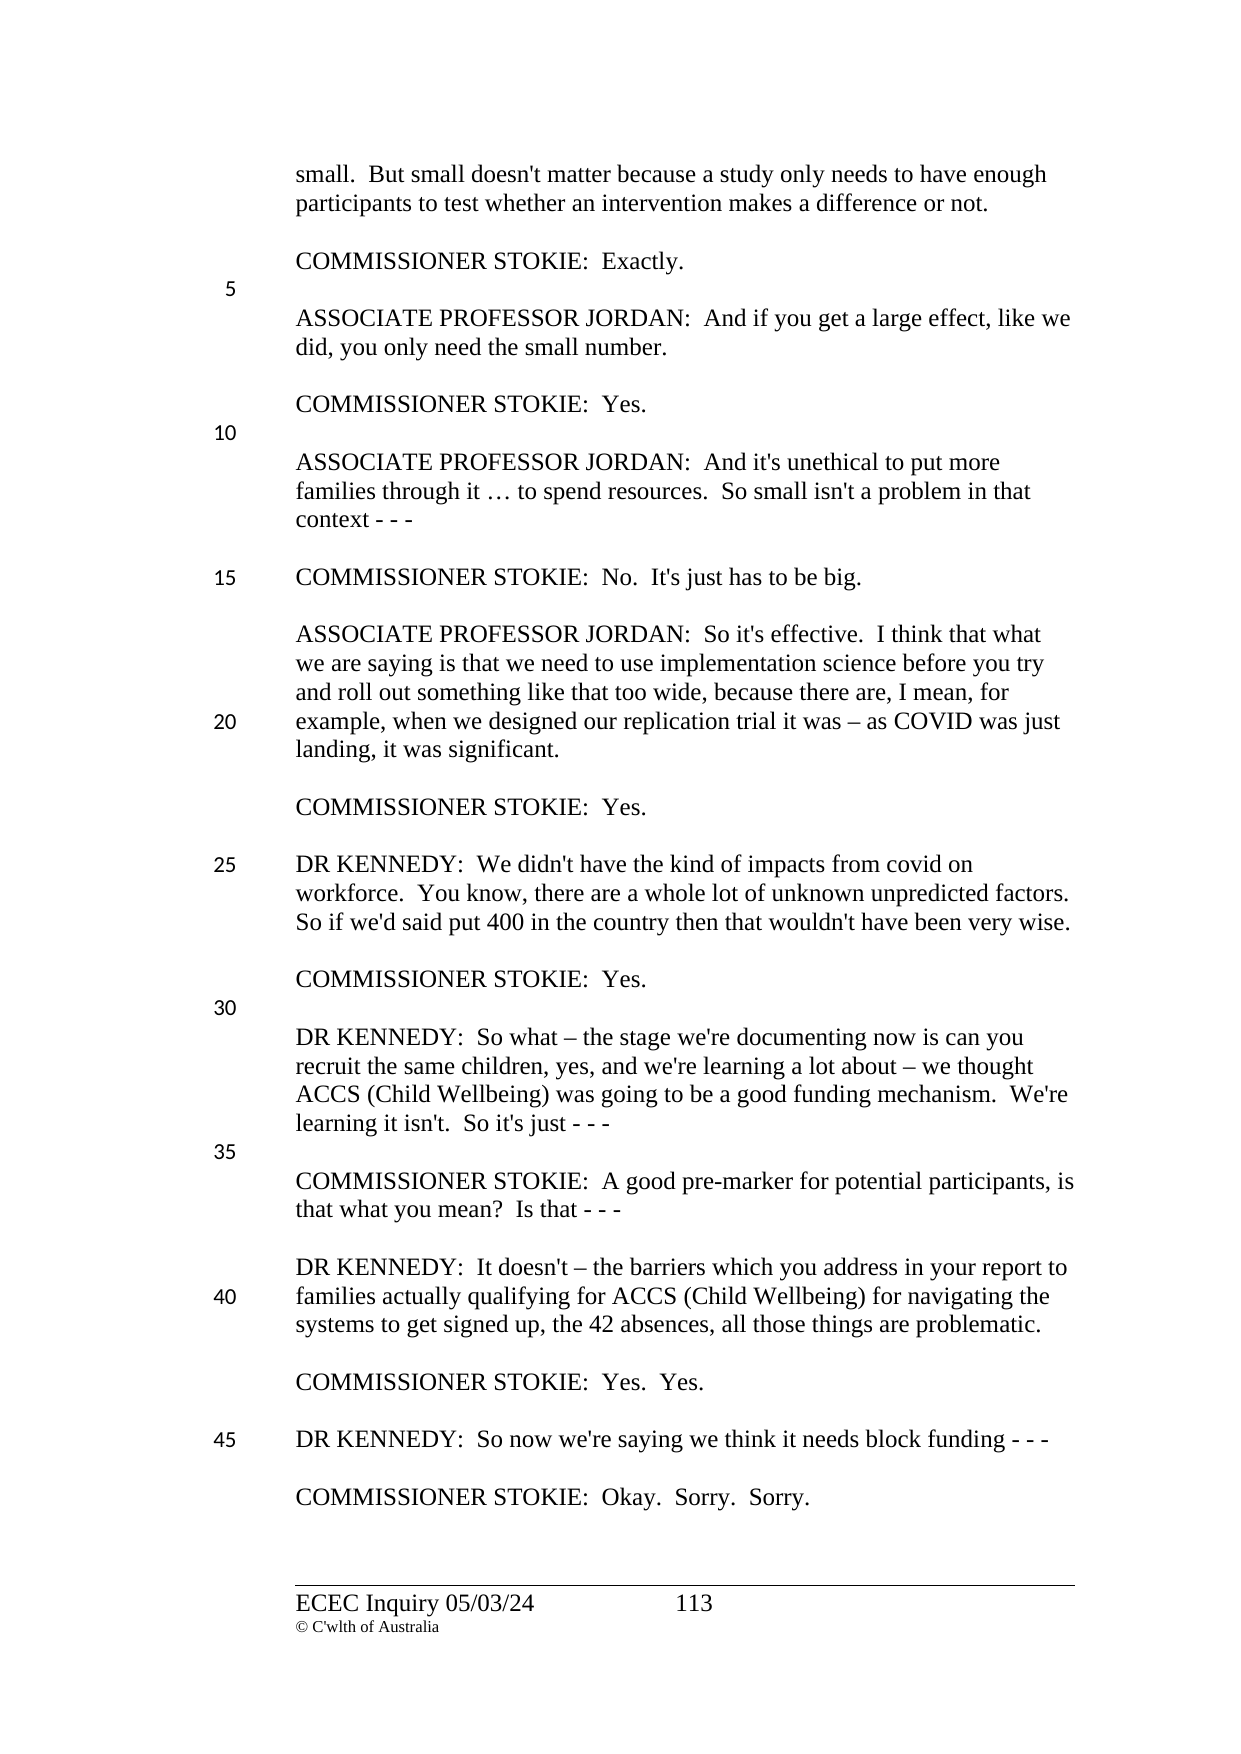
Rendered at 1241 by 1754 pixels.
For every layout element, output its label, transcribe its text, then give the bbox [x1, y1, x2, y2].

text COMMISSIONER STOKIE: No. It's just has to be big. [295, 562, 1075, 591]
text DR KENNEDY: It doesn't – the barriers which you address in your report to families actually qualifying for ACCS (Child Wellbeing) for navigating the systems to get signed up, the 42 absences, all those things are problematic. [295, 1252, 1075, 1338]
text COMMISSIONER STOKIE: Yes. [295, 389, 1075, 418]
text COMMISSIONER STOKIE: A good pre-marker for potential participants, is that what you mean? Is that - - - [295, 1166, 1075, 1223]
text COMMISSIONER STOKIE: Yes. [295, 964, 1075, 993]
text COMMISSIONER STOKIE: Okay. Sorry. Sorry. [295, 1482, 1075, 1511]
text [295, 159, 1075, 217]
text ASSOCIATE PROFESSOR JORDAN: So it's effective. I think that what we are saying is that we need to use implementation science before you try and roll out something like that too wide, because there are, I mean, for example, when we designed our replication trial it was – as COVID was just landing, it was significant. [295, 619, 1075, 763]
text COMMISSIONER STOKIE: Yes. Yes. [295, 1367, 1075, 1396]
text COMMISSIONER STOKIE: Exactly. [295, 246, 1075, 274]
text DR KENNEDY: So what – the stage we're documenting now is can you recruit the same children, yes, and we're learning a lot about – we thought ACCS (Child Wellbeing) was going to be a good funding mechanism. We're learning it isn't. So it's just - - - [295, 1022, 1075, 1137]
text ASSOCIATE PROFESSOR JORDAN: And if you get a large effect, like we did, you only need the small number. [295, 303, 1075, 361]
text DR KENNEDY: We didn't have the kind of impacts from covid on workforce. You know, there are a whole lot of unknown unpredicted factors. So if we'd said put 400 in the country then that wouldn't have been very wise. [295, 849, 1075, 936]
text ASSOCIATE PROFESSOR JORDAN: And it's unethical to put more families through it … to spend resources. So small isn't a problem in that context - - - [295, 447, 1075, 533]
text DR KENNEDY: So now we're saying we think it needs block funding - - - [295, 1424, 1075, 1453]
text COMMISSIONER STOKIE: Yes. [295, 792, 1075, 821]
